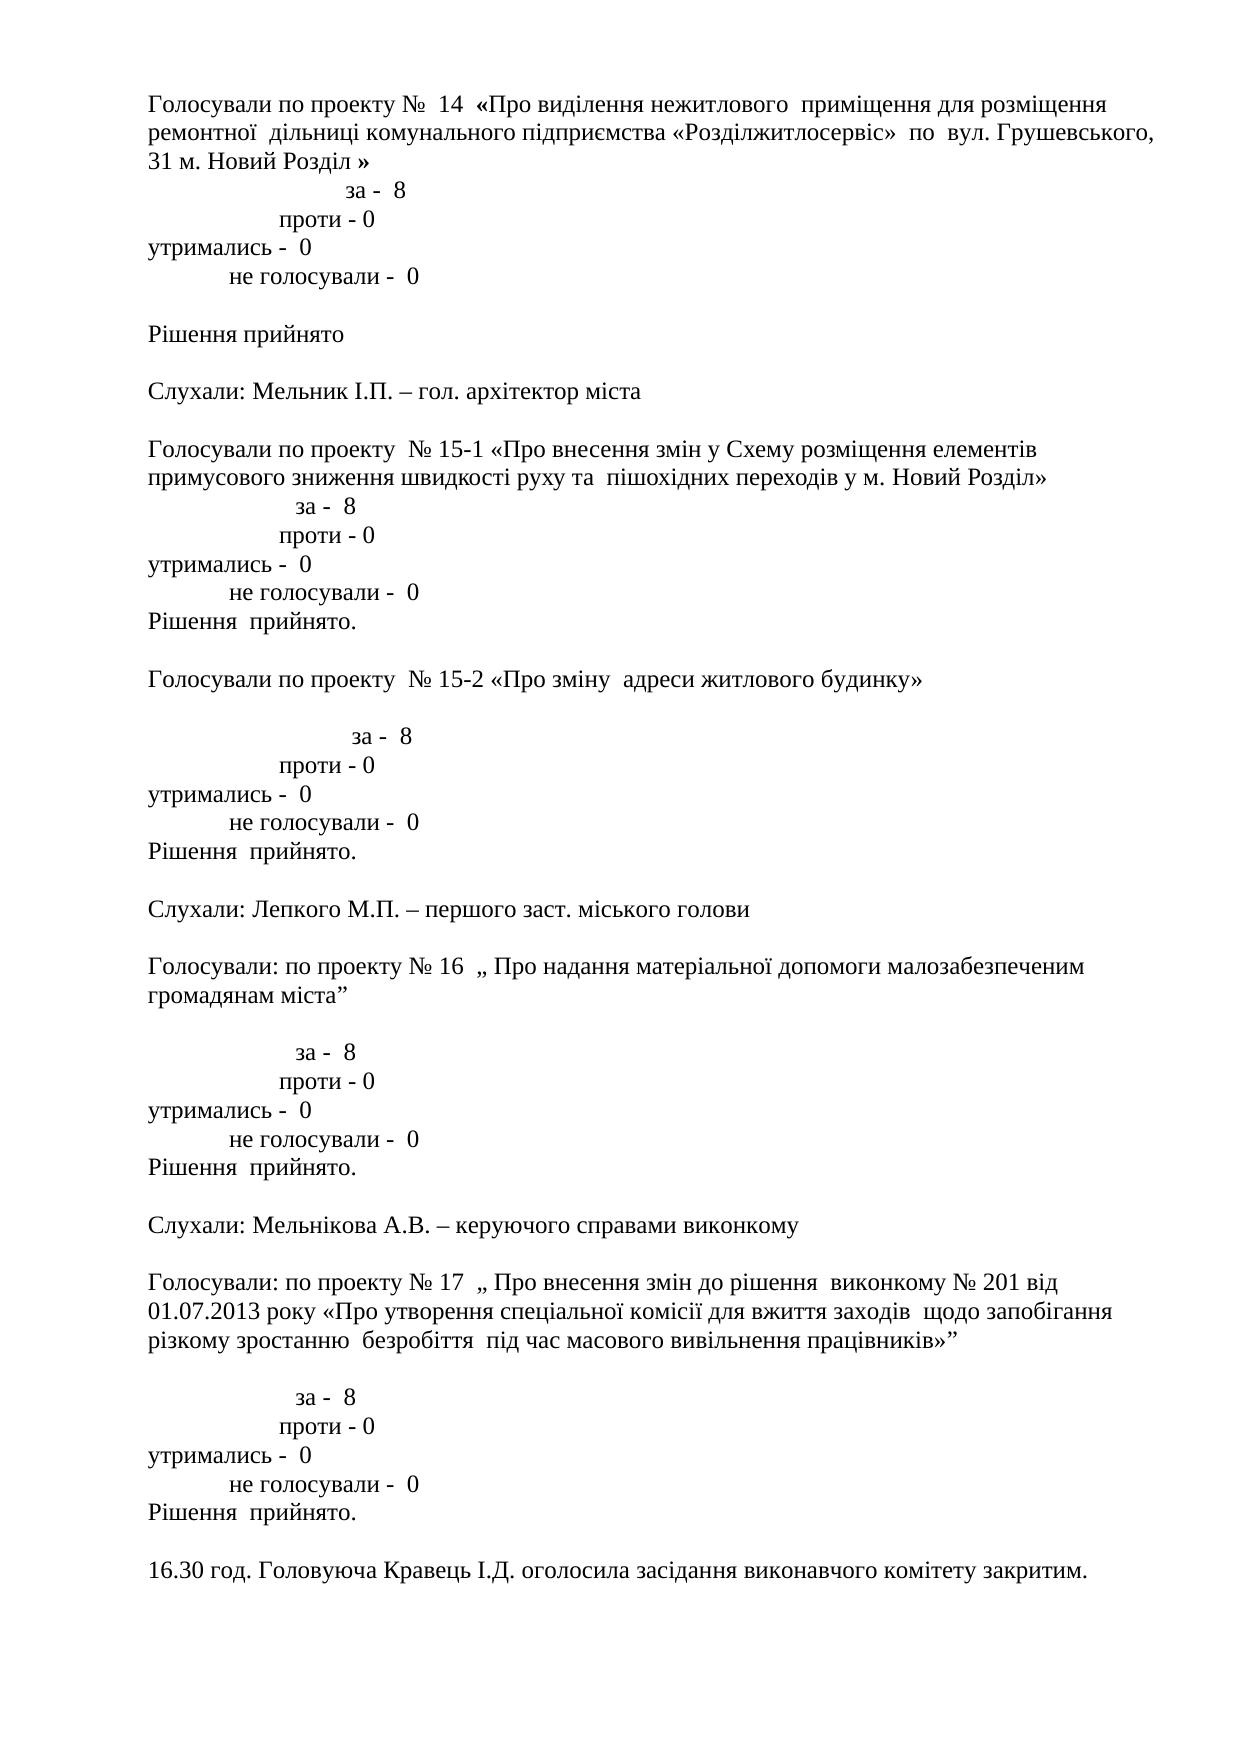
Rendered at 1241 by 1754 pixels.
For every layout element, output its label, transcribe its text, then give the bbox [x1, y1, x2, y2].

text Рішення прийнято [148, 319, 1181, 347]
text не голосували - 0 [148, 261, 1181, 290]
text Голосували: по проекту № 17 „ Про внесення змін до рішення виконкому № 201 від 01.07.2013 року «Про утворення спеціальної комісії для вжиття заходів щодо запобігання різкому зростанню безробіття під час масового вивільнення працівників»” [148, 1267, 1181, 1354]
text утримались - 0 [148, 232, 1181, 261]
text не голосували - 0 [148, 807, 1181, 836]
text Рішення прийнято. [148, 606, 1181, 635]
text Слухали: Мельнікова А.В. – керуючого справами виконкому [148, 1210, 1181, 1239]
text проти - 0 [148, 1066, 1181, 1095]
text Голосували по проекту № 15-1 «Про внесення змін у Схему розміщення елементів примусового зниження швидкості руху та пішохідних переходів у м. Новий Розділ» [148, 434, 1181, 491]
text не голосували - 0 [148, 577, 1181, 606]
text Рішення прийнято. [148, 836, 1181, 865]
text утримались - 0 [148, 1440, 1181, 1469]
text не голосували - 0 [148, 1124, 1181, 1152]
text проти - 0 [148, 520, 1181, 549]
text проти - 0 [148, 204, 1181, 232]
text за - 8 [221, 491, 1181, 520]
text за - 8 [221, 721, 1181, 750]
text Голосували по проекту № 15-2 «Про зміну адреси житлового будинку» [148, 664, 1181, 692]
text утримались - 0 [148, 1095, 1181, 1124]
text за - 8 [221, 175, 1181, 204]
text Голосували по проекту № 14 «Про виділення нежитлового приміщення для розміщення ремонтної дільниці комунального підприємства «Розділжитлосервіс» по вул. Грушевського, 31 м. Новий Розділ » [148, 89, 1181, 175]
text Слухали: Мельник І.П. – гол. архітектор міста [148, 376, 1181, 405]
text утримались - 0 [148, 549, 1181, 577]
text проти - 0 [148, 1411, 1181, 1440]
text проти - 0 [148, 750, 1181, 779]
text Голосували: по проекту № 16 „ Про надання матеріальної допомоги малозабезпеченим громадянам міста” [148, 951, 1181, 1009]
text утримались - 0 [148, 779, 1181, 807]
text за - 8 [221, 1037, 1181, 1066]
text не голосували - 0 [148, 1469, 1181, 1497]
text Рішення прийнято. [148, 1152, 1181, 1181]
text Слухали: Лепкого М.П. – першого заст. міського голови [148, 894, 1181, 922]
text Рішення прийнято. [148, 1497, 1181, 1526]
text за - 8 [221, 1382, 1181, 1411]
text 16.30 год. Головуюча Кравець І.Д. оголосила засідання виконавчого комітету закритим. [148, 1555, 1181, 1584]
